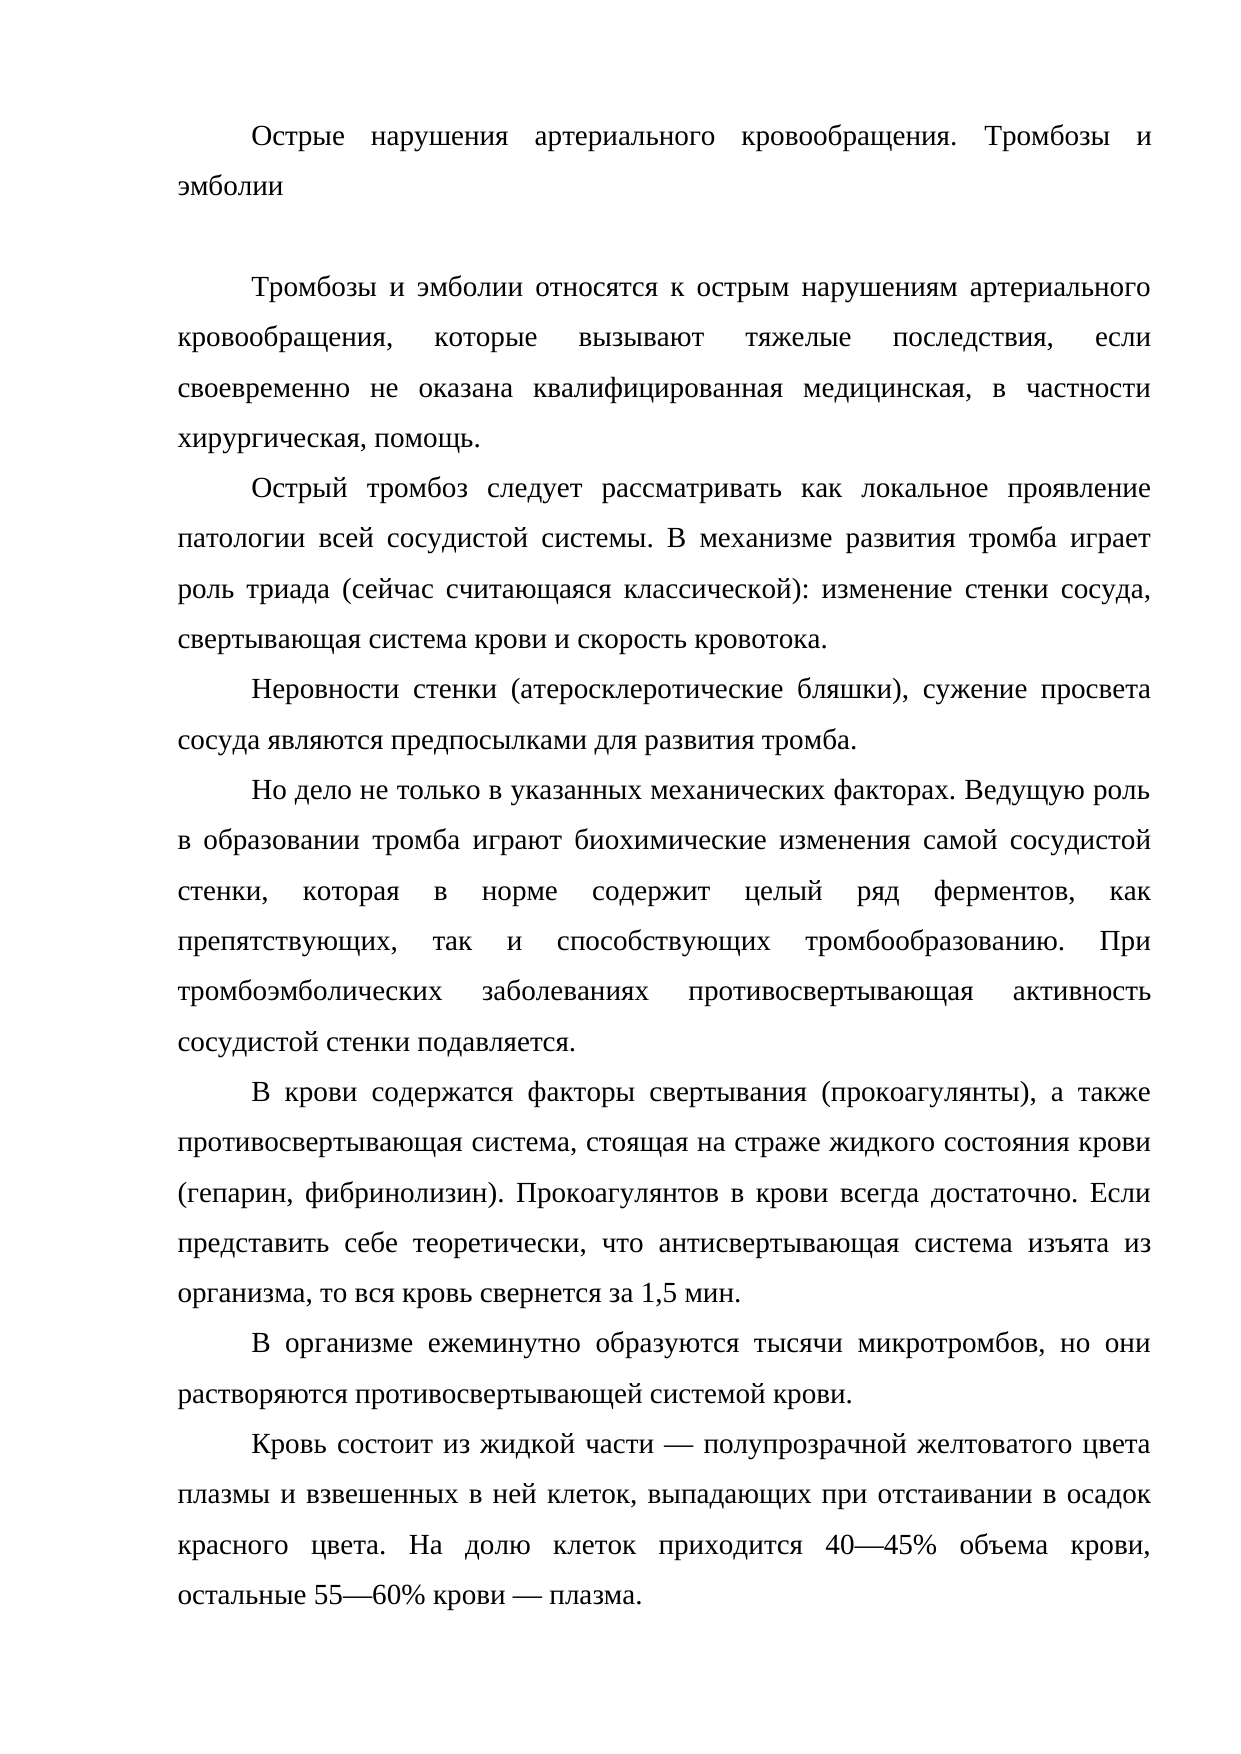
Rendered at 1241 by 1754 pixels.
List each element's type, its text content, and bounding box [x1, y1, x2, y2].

text Острый тромбоз следует рассматривать как локальное проявление патологии всей сосудистой системы. В механизме развития тромба играет роль триада (сейчас считающаяся классической): изменение стенки сосуда, свертывающая система крови и скорость кровотока. [177, 470, 1152, 655]
text Кровь состоит из жидкой части — полупрозрачной желтоватого цвета плазмы и взвешенных в ней клеток, выпадающих при отстаивании в осадок красного цвета. На долю клеток приходится 40—45% объема крови, остальные 55—60% крови — плазма. [177, 1426, 1152, 1611]
text Острые нарушения артериального кровообращения. Тромбозы и эмболии [177, 118, 1152, 202]
text Неровности стенки (атеросклеротические бляшки), сужение просвета сосуда являются предпосылками для развития тромба. [177, 672, 1152, 755]
text В организме ежеминутно образуются тысячи микротромбов, но они растворяются противосвертывающей системой крови. [177, 1326, 1152, 1409]
text Тромбозы и эмболии относятся к острым нарушениям артериального кровообращения, которые вызывают тяжелые последствия, если своевременно не оказана квалифицированная медицинская, в частности хирургическая, помощь. [177, 269, 1152, 453]
text В крови содержатся факторы свертывания (прокоагулянты), а также противосвертывающая система, стоящая на страже жидкого состояния крови (гепарин, фибринолизин). Прокоагулянтов в крови всегда достаточно. Если представить себе теоретически, что антисвертывающая система изъята из организма, то вся кровь свернется за 1,5 мин. [177, 1074, 1152, 1309]
text Но дело не только в указанных механических факторах. Ведущую роль в образовании тромба играют биохимические изменения самой сосудистой стенки, которая в норме содержит целый ряд ферментов, как препятствующих, так и способствующих тромбообразованию. При тромбоэмболических заболеваниях противосвертывающая активность сосудистой стенки подавляется. [177, 772, 1152, 1057]
